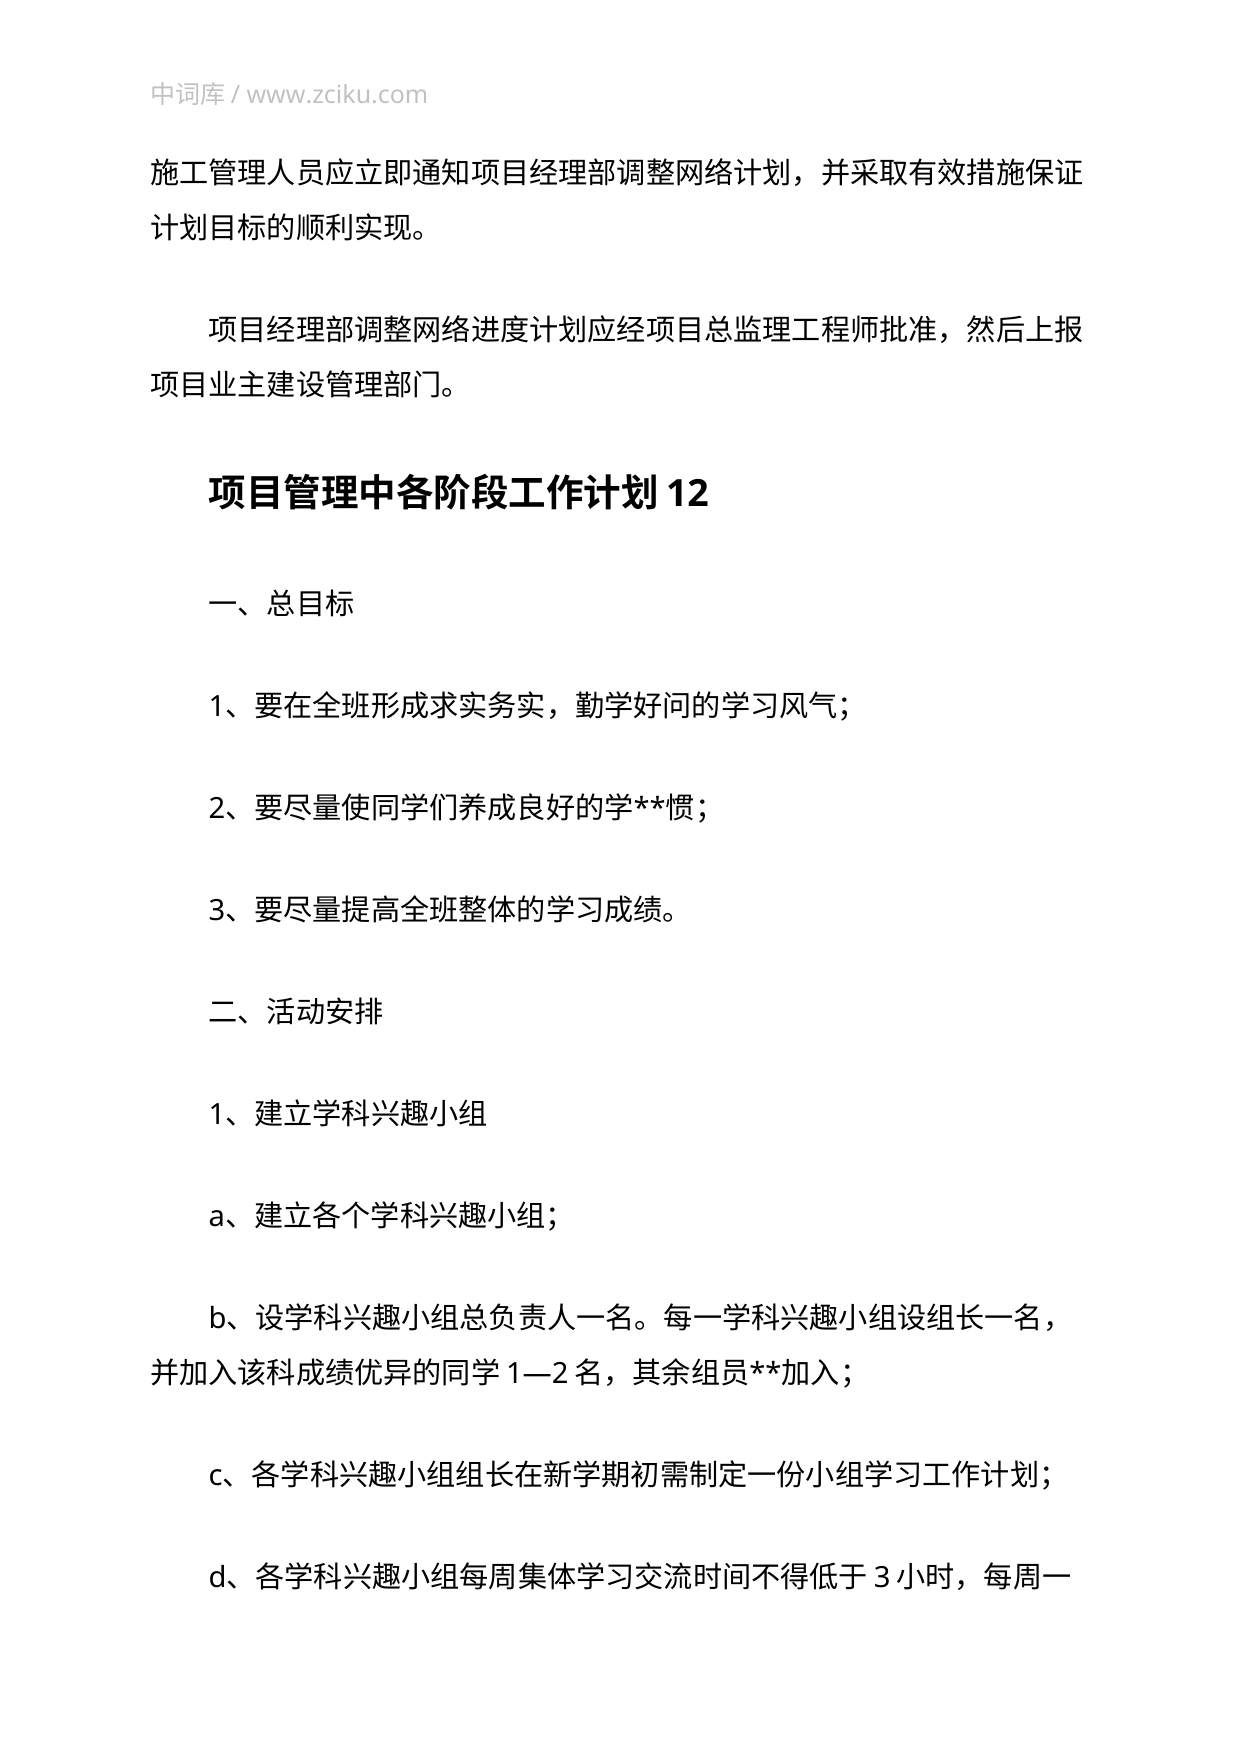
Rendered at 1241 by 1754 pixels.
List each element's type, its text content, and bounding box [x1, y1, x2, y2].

text 2、要尽量使同学们养成良好的学**惯； [150, 785, 1090, 827]
text c、各学科兴趣小组组长在新学期初需制定一份小组学习工作计划； [150, 1451, 1090, 1494]
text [150, 1553, 1090, 1596]
text b、设学科兴趣小组总负责人一名。每一学科兴趣小组设组长一名，并加入该科成绩优异的同学1—2名，其余组员**加入； [150, 1294, 1090, 1392]
text 1、要在全班形成求实务实，勤学好问的学习风气； [150, 683, 1090, 725]
text 1、建立学科兴趣小组 [150, 1090, 1090, 1133]
text 一、总目标 [150, 581, 1090, 623]
text 3、要尽量提高全班整体的学习成绩。 [150, 887, 1090, 929]
text 项目管理中各阶段工作计划12 [150, 463, 1090, 518]
text 二、活动安排 [150, 989, 1090, 1031]
text 项目经理部调整网络进度计划应经项目总监理工程师批准，然后上报项目业主建设管理部门。 [150, 307, 1090, 404]
text a、建立各个学科兴趣小组； [150, 1192, 1090, 1235]
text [150, 150, 1090, 247]
